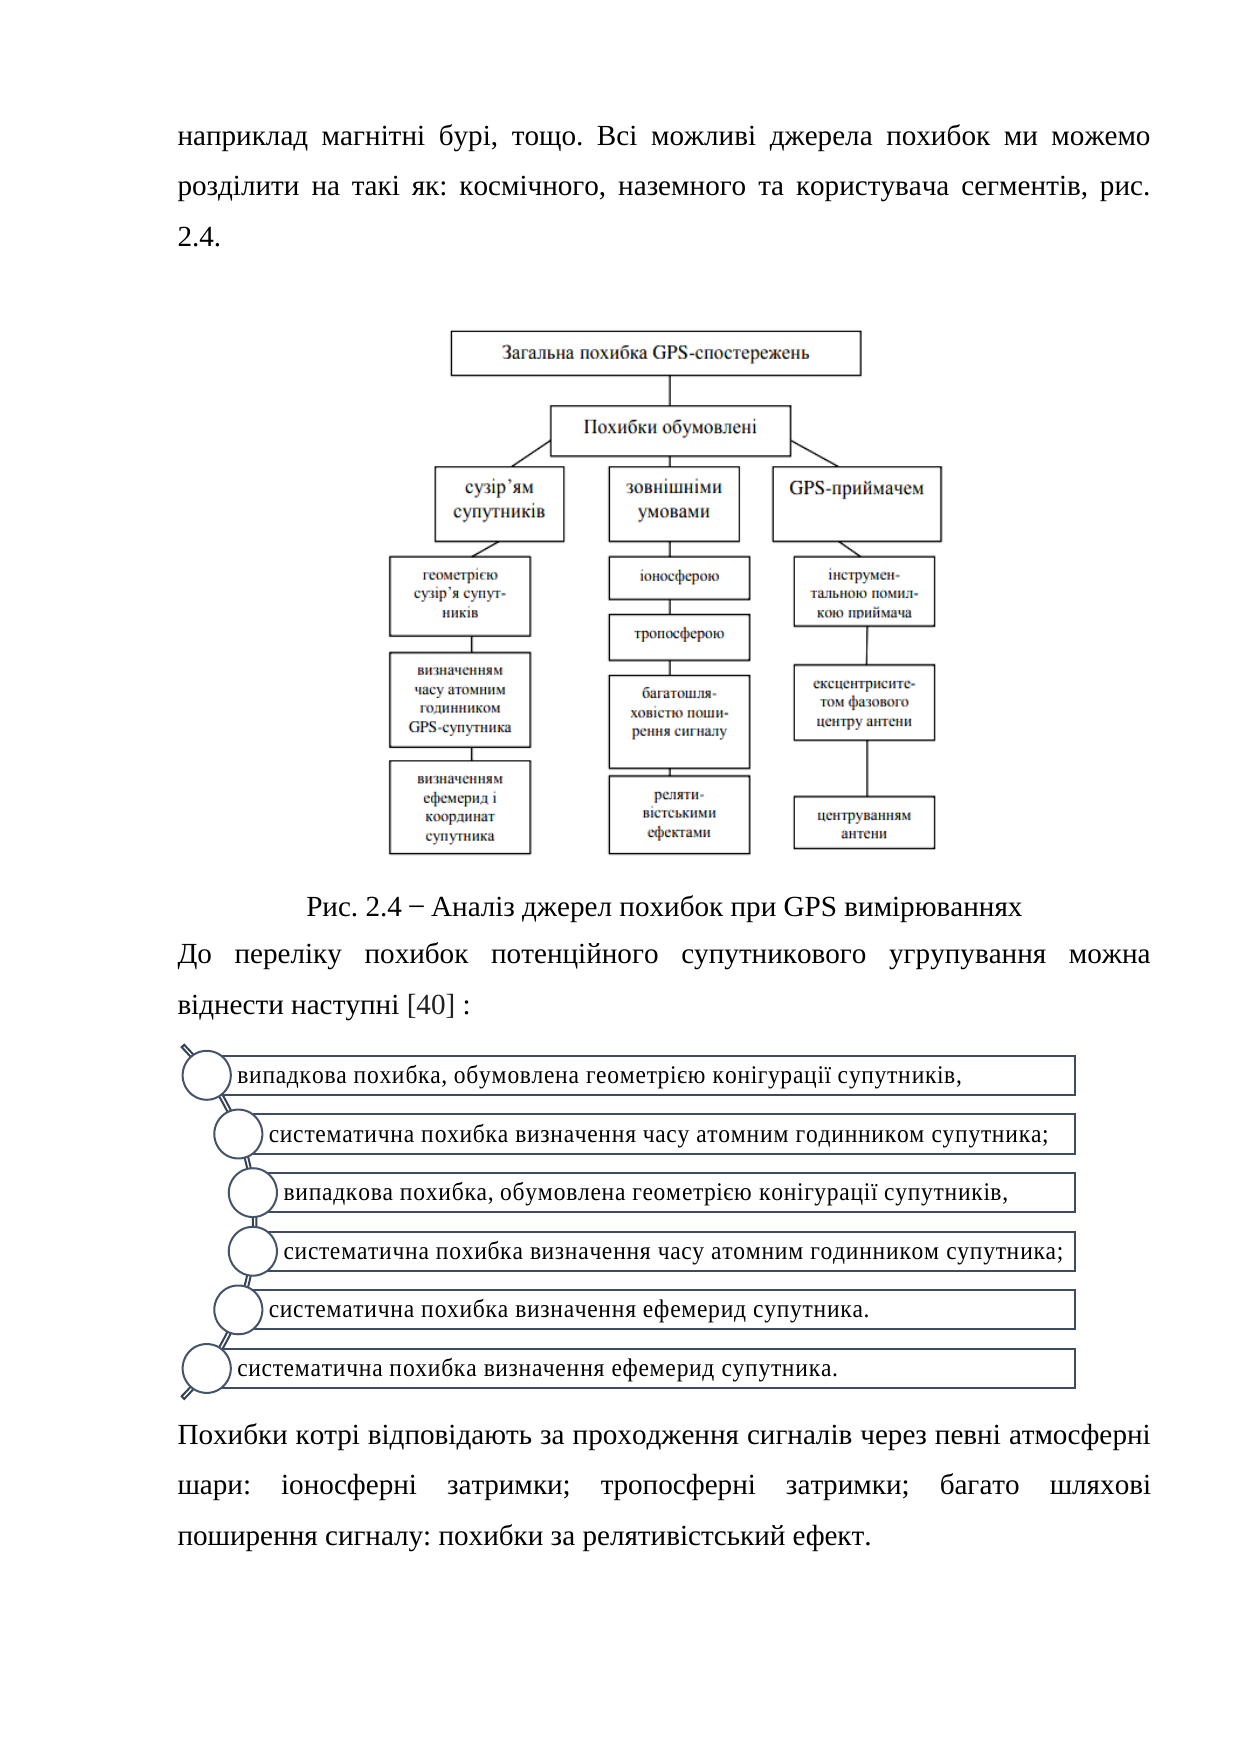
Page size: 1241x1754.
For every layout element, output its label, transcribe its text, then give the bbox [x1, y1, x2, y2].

picture [312, 319, 1017, 875]
table_header [177, 319, 1152, 889]
text До переліку похибок потенційного супутникового угрупування можна віднести наступні [40] : [177, 936, 1152, 1020]
table_cell Рис. 2.4 ̶ Аналіз джерел похибок при GPS вимірюваннях [177, 889, 1152, 936]
text Похибки котрі відповідають за проходження сигналів через певні атмосферні шари: іоносферні затримки; тропосферні затримки; багато шляхові поширення сигналу: похибки за релятивістський ефект. [177, 1417, 1152, 1551]
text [177, 118, 1152, 252]
